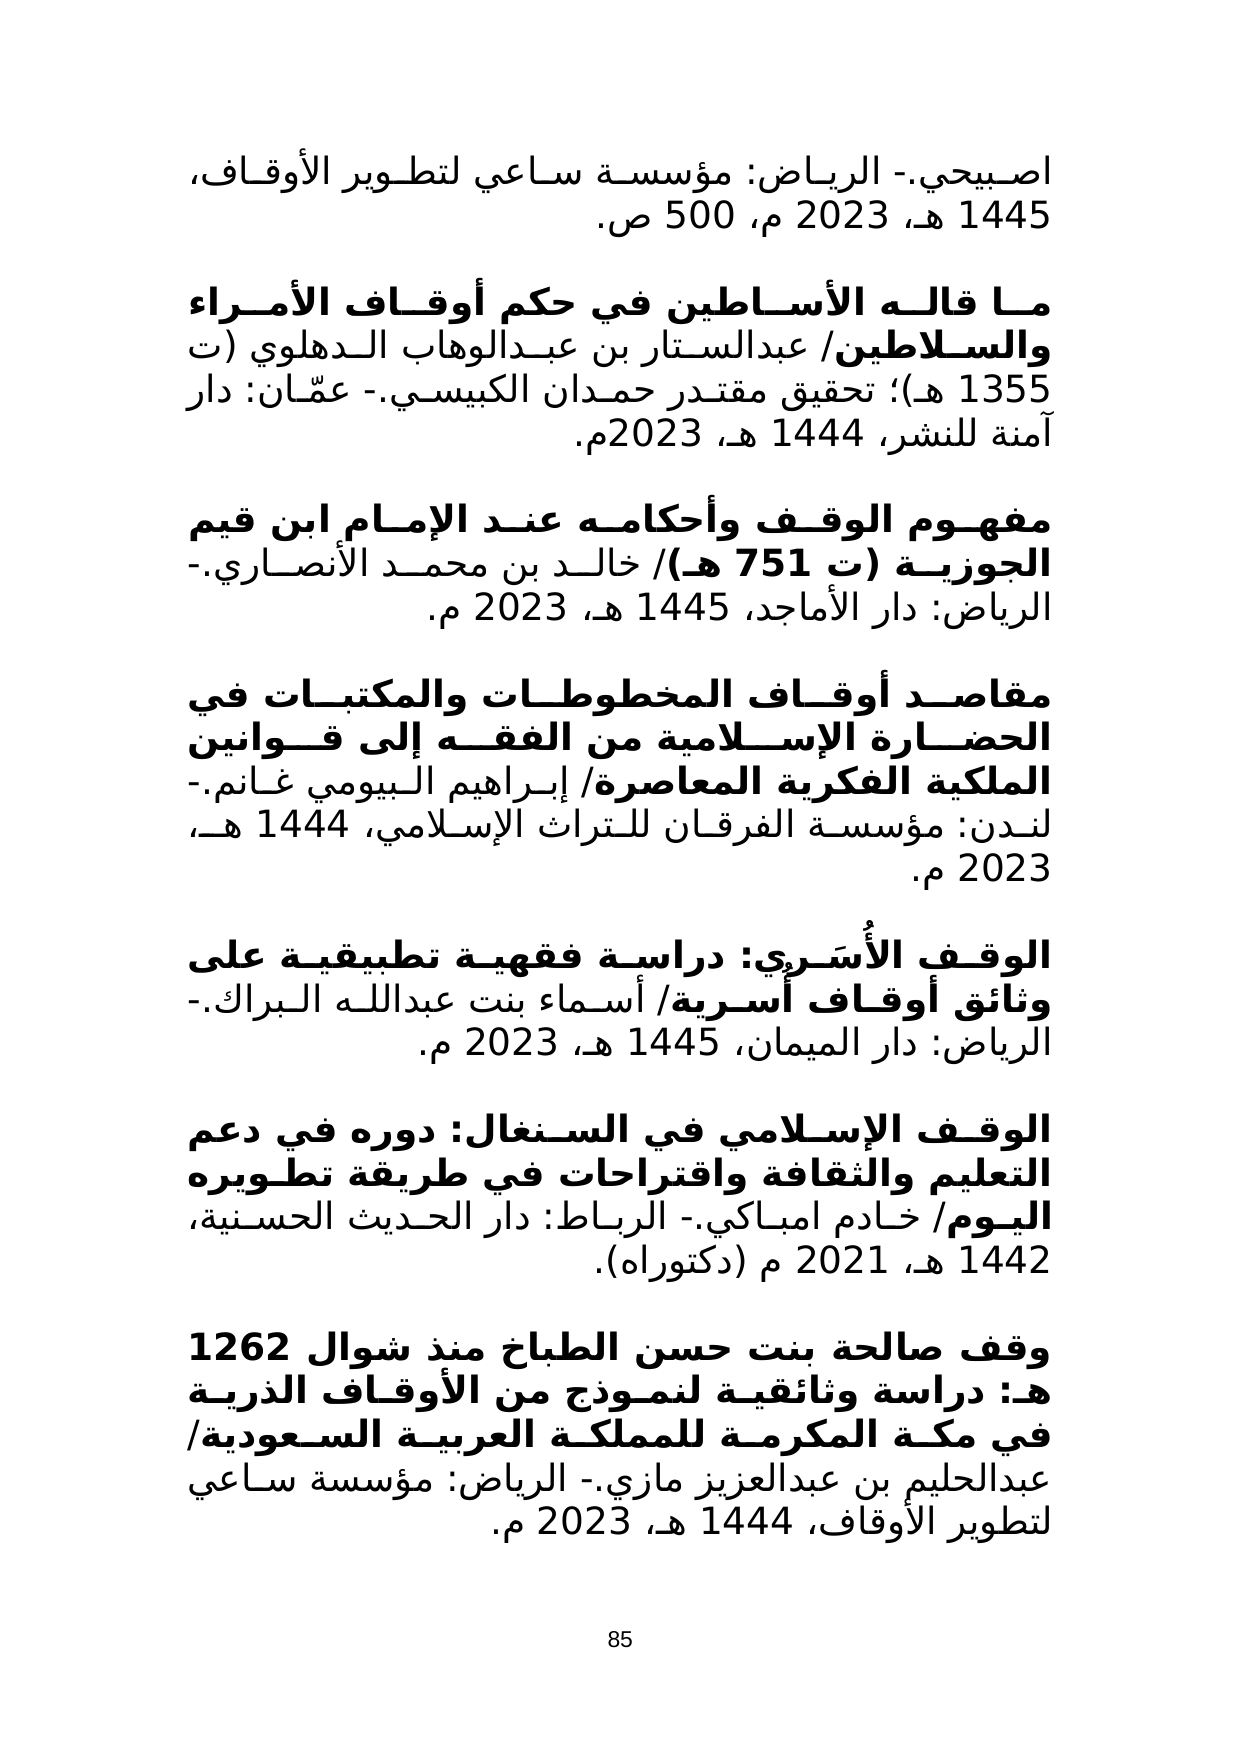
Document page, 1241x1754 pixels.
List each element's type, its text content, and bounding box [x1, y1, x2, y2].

text الوقف الإسلامي في السنغال: دوره في دعم التعليم والثقافة واقتراحات في طريقة تطويره اليوم/ خادم امباكي.- الرباط: دار الحديث الحسنية، 1442 هـ، 2021 م (دكتوراه). [187, 1108, 1053, 1282]
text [187, 150, 1053, 237]
text مفهوم الوقف وأحكامه عند الإمام ابن قيم الجوزية (ت 751 هـ)/ خالد بن محمد الأنصاري.- الرياض: دار الأماجد، 1445 هـ، 2023 م. [187, 498, 1053, 629]
text الوقف الأُسَري: دراسة فقهية تطبيقية على وثائق أوقاف أُسرية/ أسماء بنت عبدالله البراك.- الرياض: دار الميمان، 1445 هـ، 2023 م. [187, 933, 1053, 1064]
text مقاصد أوقاف المخطوطات والمكتبات في الحضارة الإسلامية من الفقه إلى قوانين الملكية الفكرية المعاصرة/ إبراهيم البيومي غانم.- لندن: مؤسسة الفرقان للتراث الإسلامي، 1444 هـ، 2023 م. [187, 672, 1053, 890]
text ما قاله الأساطين في حكم أوقاف الأمراء والسلاطين/ عبدالستار بن عبدالوهاب الدهلوي (ت 1355 هـ)؛ تحقيق مقتدر حمدان الكبيسي.- عمّان: دار آمنة للنشر، 1444 هـ، 2023م. [187, 280, 1053, 455]
text وقف صالحة بنت حسن الطباخ منذ شوال 1262 هـ: دراسة وثائقية لنموذج من الأوقاف الذرية في مكة المكرمة للمملكة العربية السعودية/ عبدالحليم بن عبدالعزيز مازي.- الرياض: مؤسسة ساعي لتطوير الأوقاف، 1444 هـ، 2023 م. [187, 1325, 1053, 1543]
